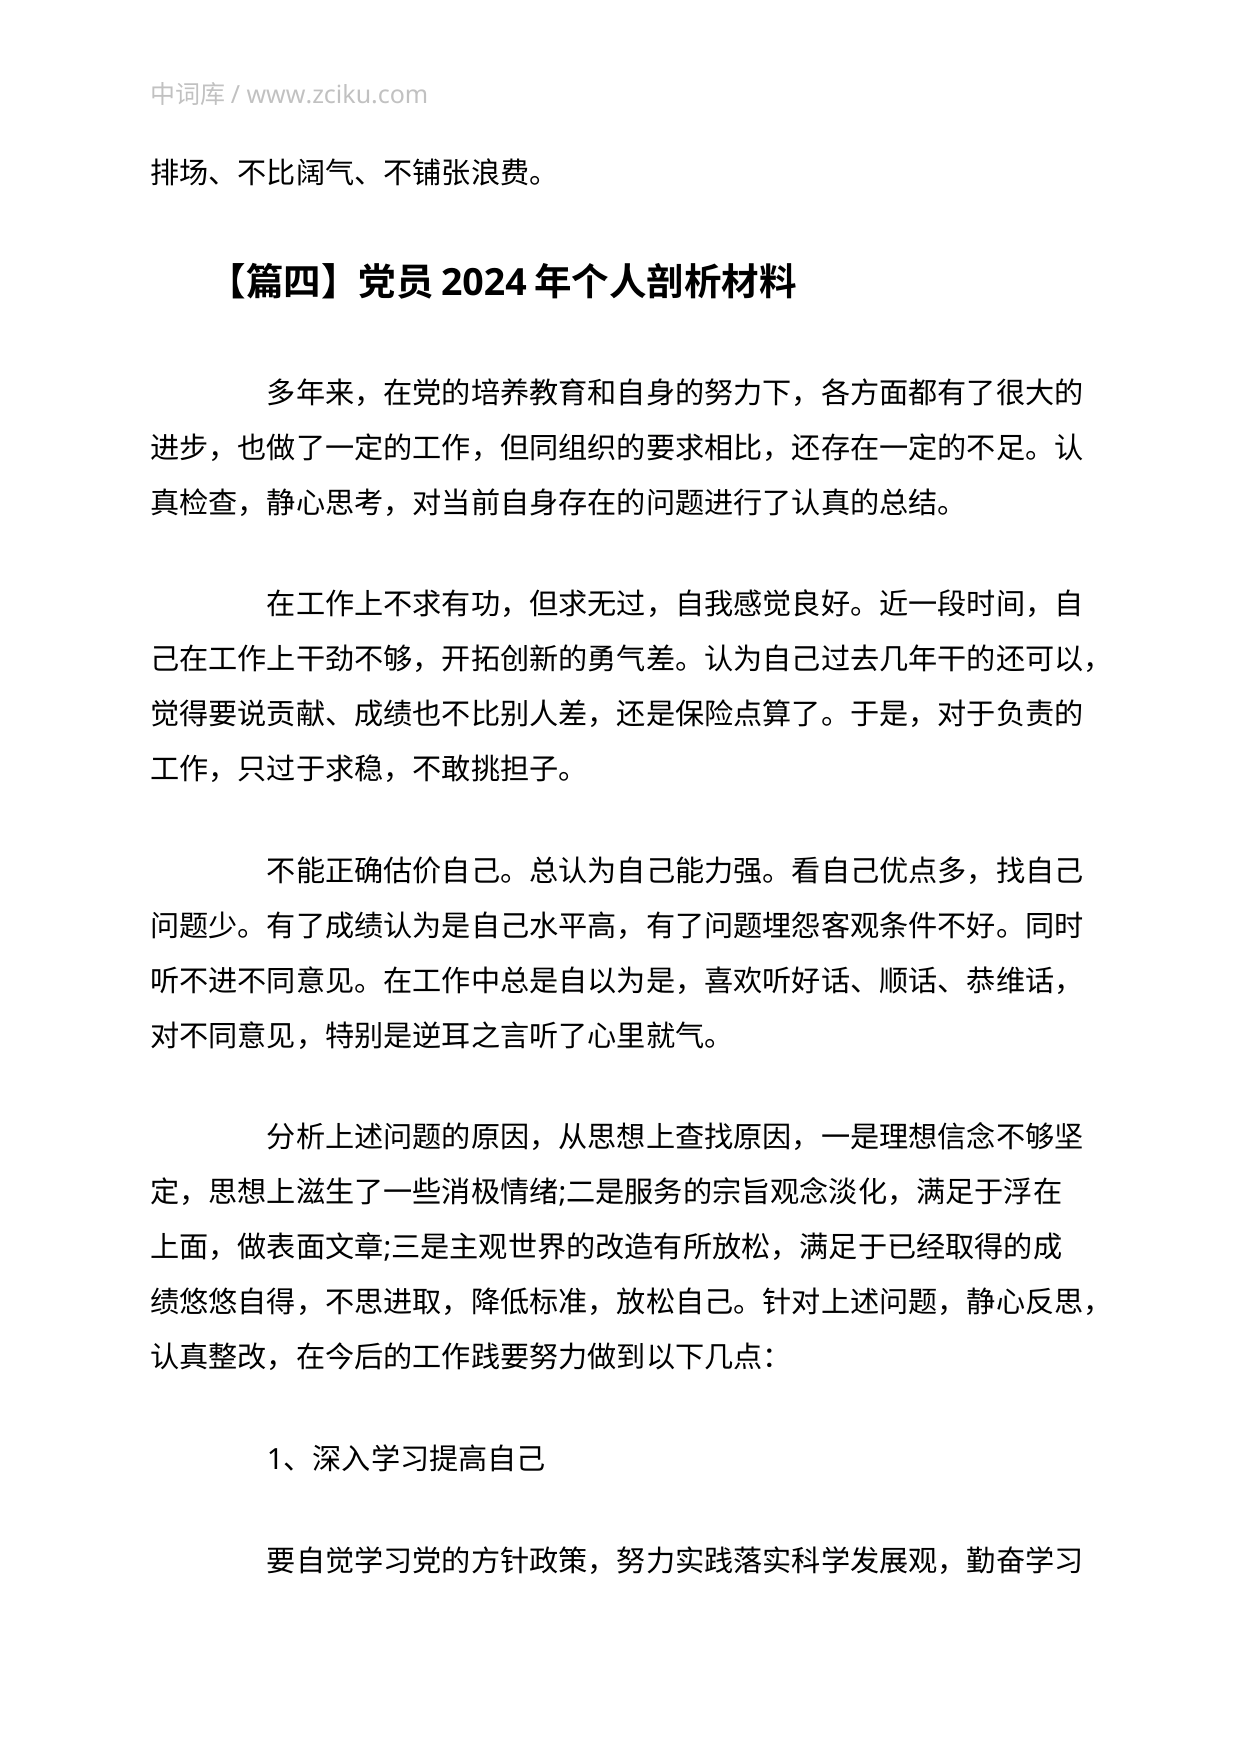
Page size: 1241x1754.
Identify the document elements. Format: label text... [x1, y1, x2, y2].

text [150, 150, 1090, 192]
text 【篇四】党员2024年个人剖析材料 [150, 252, 1090, 306]
text 分析上述问题的原因，从思想上查找原因，一是理想信念不够坚定，思想上滋生了一些消极情绪;二是服务的宗旨观念淡化，满足于浮在上面，做表面文章;三是主观世界的改造有所放松，满足于已经取得的成绩悠悠自得，不思进取，降低标准，放松自己。针对上述问题，静心反思，认真整改，在今后的工作践要努力做到以下几点： [150, 1114, 1090, 1376]
text 在工作上不求有功，但求无过，自我感觉良好。近一段时间，自己在工作上干劲不够，开拓创新的勇气差。认为自己过去几年干的还可以，觉得要说贡献、成绩也不比别人差，还是保险点算了。于是，对于负责的工作，只过于求稳，不敢挑担子。 [150, 581, 1090, 788]
text 1、深入学习提高自己 [150, 1435, 1090, 1478]
text 不能正确估价自己。总认为自己能力强。看自己优点多，找自己问题少。有了成绩认为是自己水平高，有了问题埋怨客观条件不好。同时听不进不同意见。在工作中总是自以为是，喜欢听好话、顺话、恭维话，对不同意见，特别是逆耳之言听了心里就气。 [150, 847, 1090, 1054]
text 多年来，在党的培养教育和自身的努力下，各方面都有了很大的进步，也做了一定的工作，但同组织的要求相比，还存在一定的不足。认真检查，静心思考，对当前自身存在的问题进行了认真的总结。 [150, 369, 1090, 521]
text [150, 1537, 1090, 1580]
